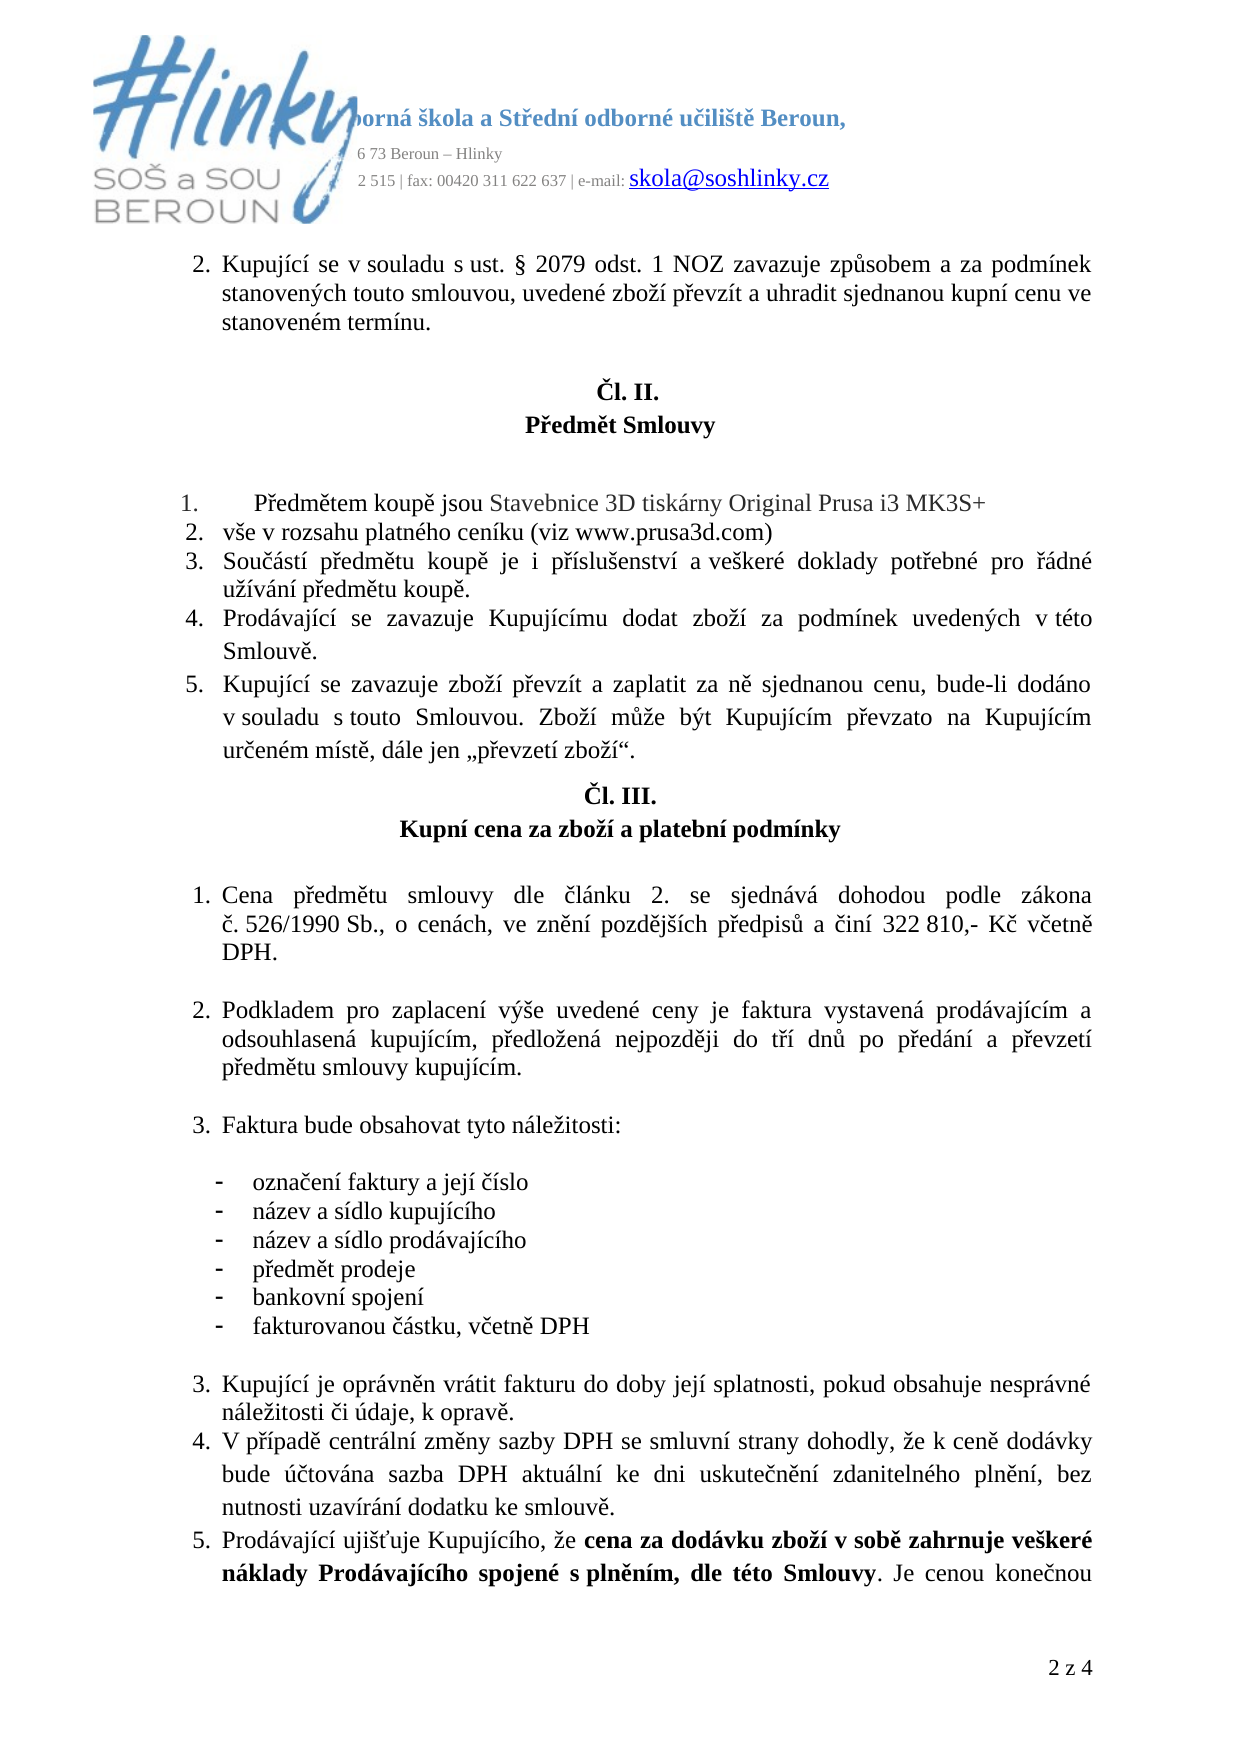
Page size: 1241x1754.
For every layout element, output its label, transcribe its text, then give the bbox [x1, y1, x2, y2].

list bankovní spojení [215, 1282, 1092, 1311]
list Faktura bude obsahovat tyto náležitosti: [192, 1110, 1092, 1139]
list fakturovanou částku, včetně DPH [215, 1311, 1092, 1340]
text Čl. II. [162, 377, 1092, 406]
list označení faktury a její číslo [215, 1167, 1092, 1196]
list Kupující je oprávněn vrátit fakturu do doby její splatnosti, pokud obsahuje nesprávné náležitosti či údaje, k opravě. [192, 1369, 1092, 1426]
list název a sídlo kupujícího [215, 1196, 1092, 1225]
list Kupující se zavazuje zboží převzít a zaplatit za ně sjednanou cenu, bude-li dodáno v souladu s touto Smlouvou. Zboží může být Kupujícím převzato na Kupujícím určeném místě, dále jen „převzetí zboží“. [185, 669, 1092, 764]
list Podkladem pro zaplacení výše uvedené ceny je faktura vystavená prodávajícím a odsouhlasená kupujícím, předložená nejpozději do tří dnů po předání a převzetí předmětu smlouvy kupujícím. [192, 995, 1092, 1081]
list Čl. III. [148, 781, 1092, 810]
list název a sídlo prodávajícího [215, 1225, 1092, 1254]
list V případě centrální změny sazby DPH se smluvní strany dohodly, že k ceně dodávky bude účtována sazba DPH aktuální ke dni uskutečnění zdanitelného plnění, bez nutnosti uzavírání dodatku ke smlouvě. [192, 1426, 1092, 1521]
subtitle Předmětem koupě jsou Stavebnice 3D tiskárny Original Prusa i3 MK3S+ [74, 488, 1092, 517]
list vše v rozsahu platného ceníku (viz www.prusa3d.com) [185, 517, 1092, 546]
list Kupní cena za zboží a platební podmínky [148, 814, 1092, 843]
list Prodávající se zavazuje Kupujícímu dodat zboží za podmínek uvedených v této Smlouvě. [185, 603, 1092, 665]
list Kupující se v souladu s ust. § 2079 odst. 1 NOZ zavazuje způsobem a za podmínek stanovených touto smlouvou, uvedené zboží převzít a uhradit sjednanou kupní cenu ve stanoveném termínu. [192, 249, 1092, 336]
list Cena předmětu smlouvy dle článku 2. se sjednává dohodou podle zákona č. 526/1990 Sb., o cenách, ve znění pozdějších předpisů a činí 322 810,- Kč včetně DPH. [192, 880, 1092, 966]
list Součástí předmětu koupě je i příslušenství a veškeré doklady potřebné pro řádné užívání předmětu koupě. [185, 546, 1092, 603]
picture [91, 35, 357, 223]
list předmět prodeje [215, 1254, 1092, 1282]
list Předmět Smlouvy [148, 410, 1092, 438]
